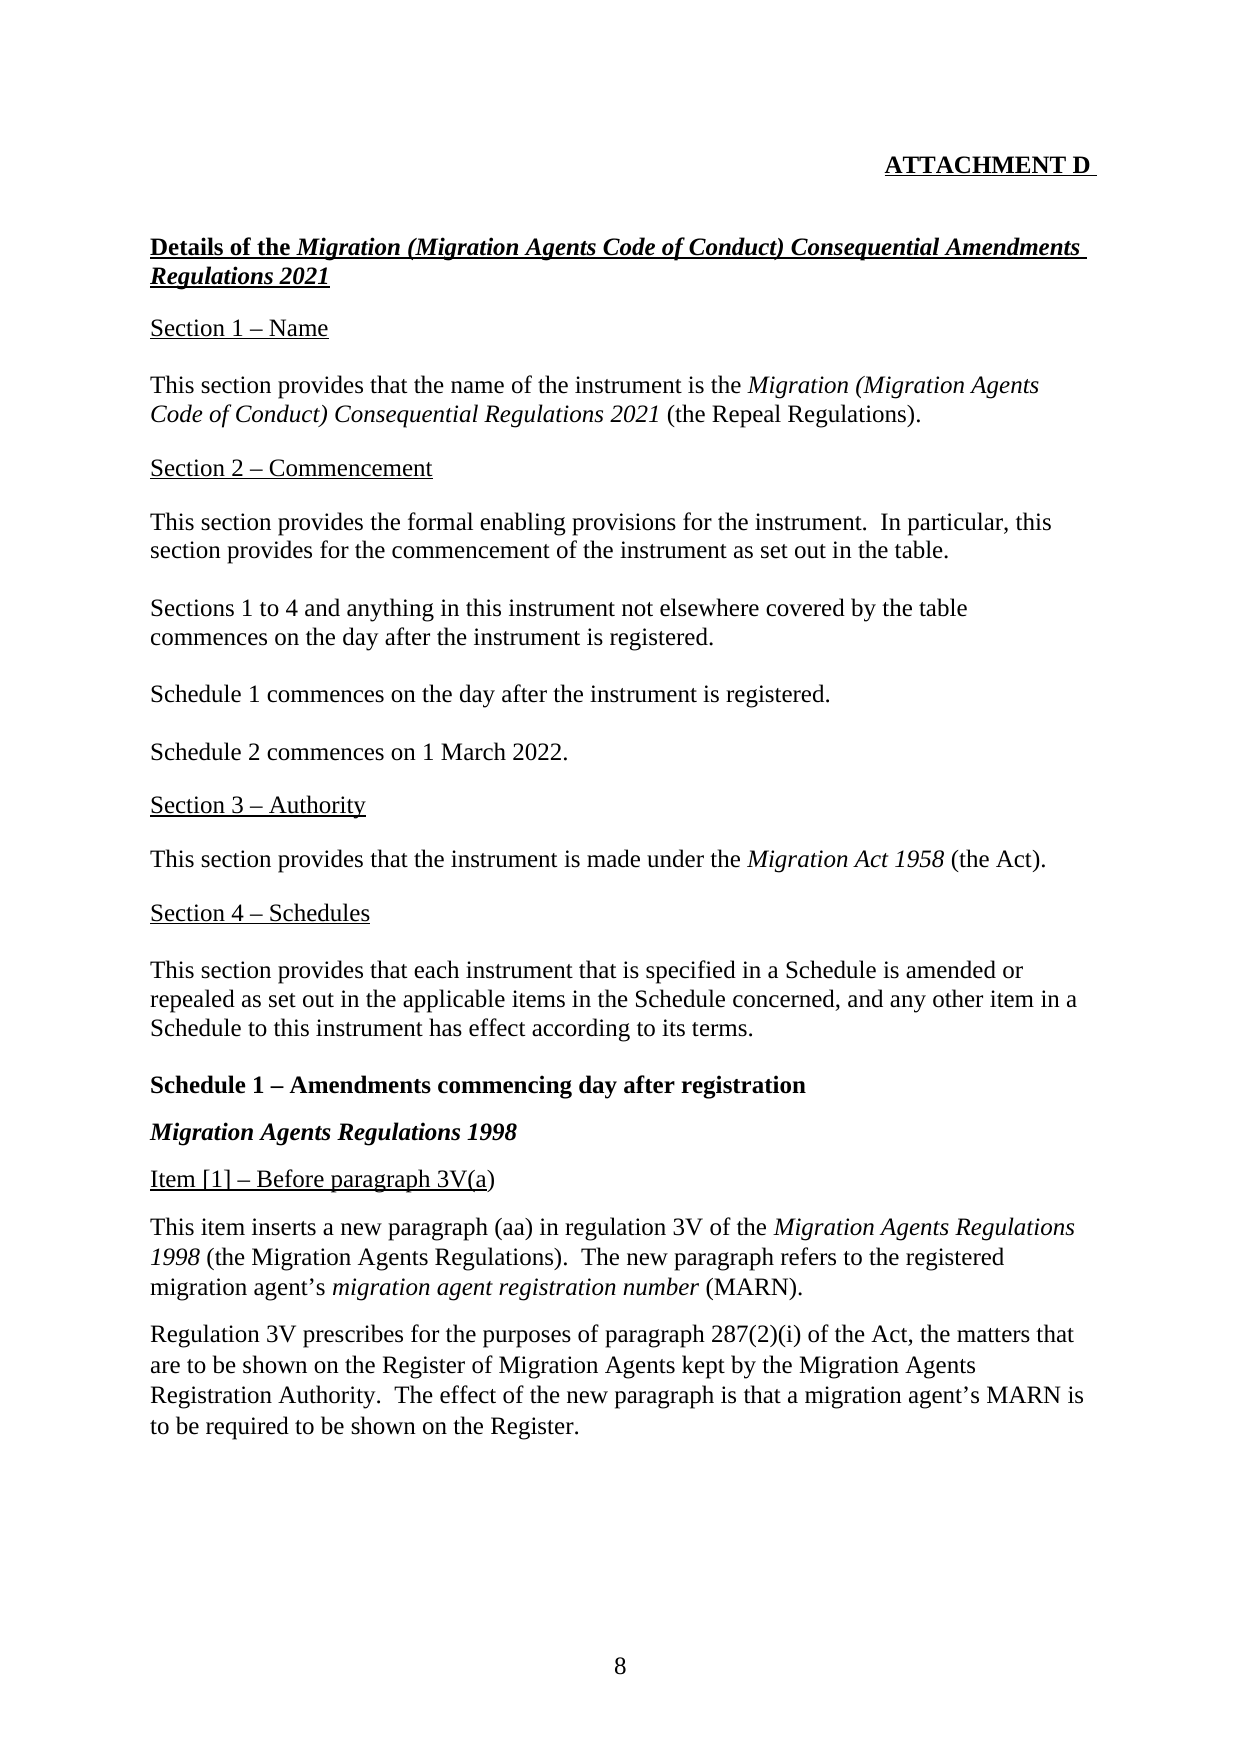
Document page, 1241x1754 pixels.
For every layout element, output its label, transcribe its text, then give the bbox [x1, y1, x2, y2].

text Schedule 1 – Amendments commencing day after registration [150, 1070, 1090, 1099]
text Sections 1 to 4 and anything in this instrument not elsewhere covered by the table commences on the day after the instrument is registered. [150, 593, 1072, 650]
text Section 3 – Authority [150, 790, 1090, 819]
text Migration Agents Regulations 1998 [150, 1117, 1090, 1146]
text Section 4 – Schedules [150, 898, 1090, 927]
text This section provides that each instrument that is specified in a Schedule is amended or repealed as set out in the applicable items in the Schedule concerned, and any other item in a Schedule to this instrument has effect according to its terms. [150, 955, 1090, 1042]
text Schedule 2 commences on 1 March 2022. [150, 737, 1072, 765]
text Schedule 1 commences on the day after the instrument is registered. [150, 679, 1072, 708]
text Details of the Migration (Migration Agents Code of Conduct) Consequential Amendments Regulations 2021 [150, 232, 1090, 290]
text Section 1 – Name [150, 313, 1090, 342]
text Section 2 – Commencement [150, 453, 1090, 482]
text This section provides the formal enabling provisions for the instrument. In particular, this section provides for the commencement of the instrument as set out in the table. [150, 507, 1090, 564]
text Item [1] – Before paragraph 3V(a) [150, 1164, 1090, 1193]
text Regulation 3V prescribes for the purposes of paragraph 287(2)(i) of the Act, the matters that are to be shown on the Register of Migration Agents kept by the Migration Agents Registration Authority. The effect of the new paragraph is that a migration agent’s MARN is to be required to be shown on the Register. [150, 1319, 1090, 1439]
text This section provides that the instrument is made under the Migration Act 1958 (the Act). [150, 844, 1090, 873]
text This item inserts a new paragraph (aa) in regulation 3V of the Migration Agents Regulations 1998 (the Migration Agents Regulations). The new paragraph refers to the registered migration agent’s migration agent registration number (MARN). [150, 1212, 1090, 1301]
text This section provides that the name of the instrument is the Migration (Migration Agents Code of Conduct) Consequential Regulations 2021 (the Repeal Regulations). [150, 370, 1081, 428]
text ATTACHMENT D [150, 150, 1090, 179]
